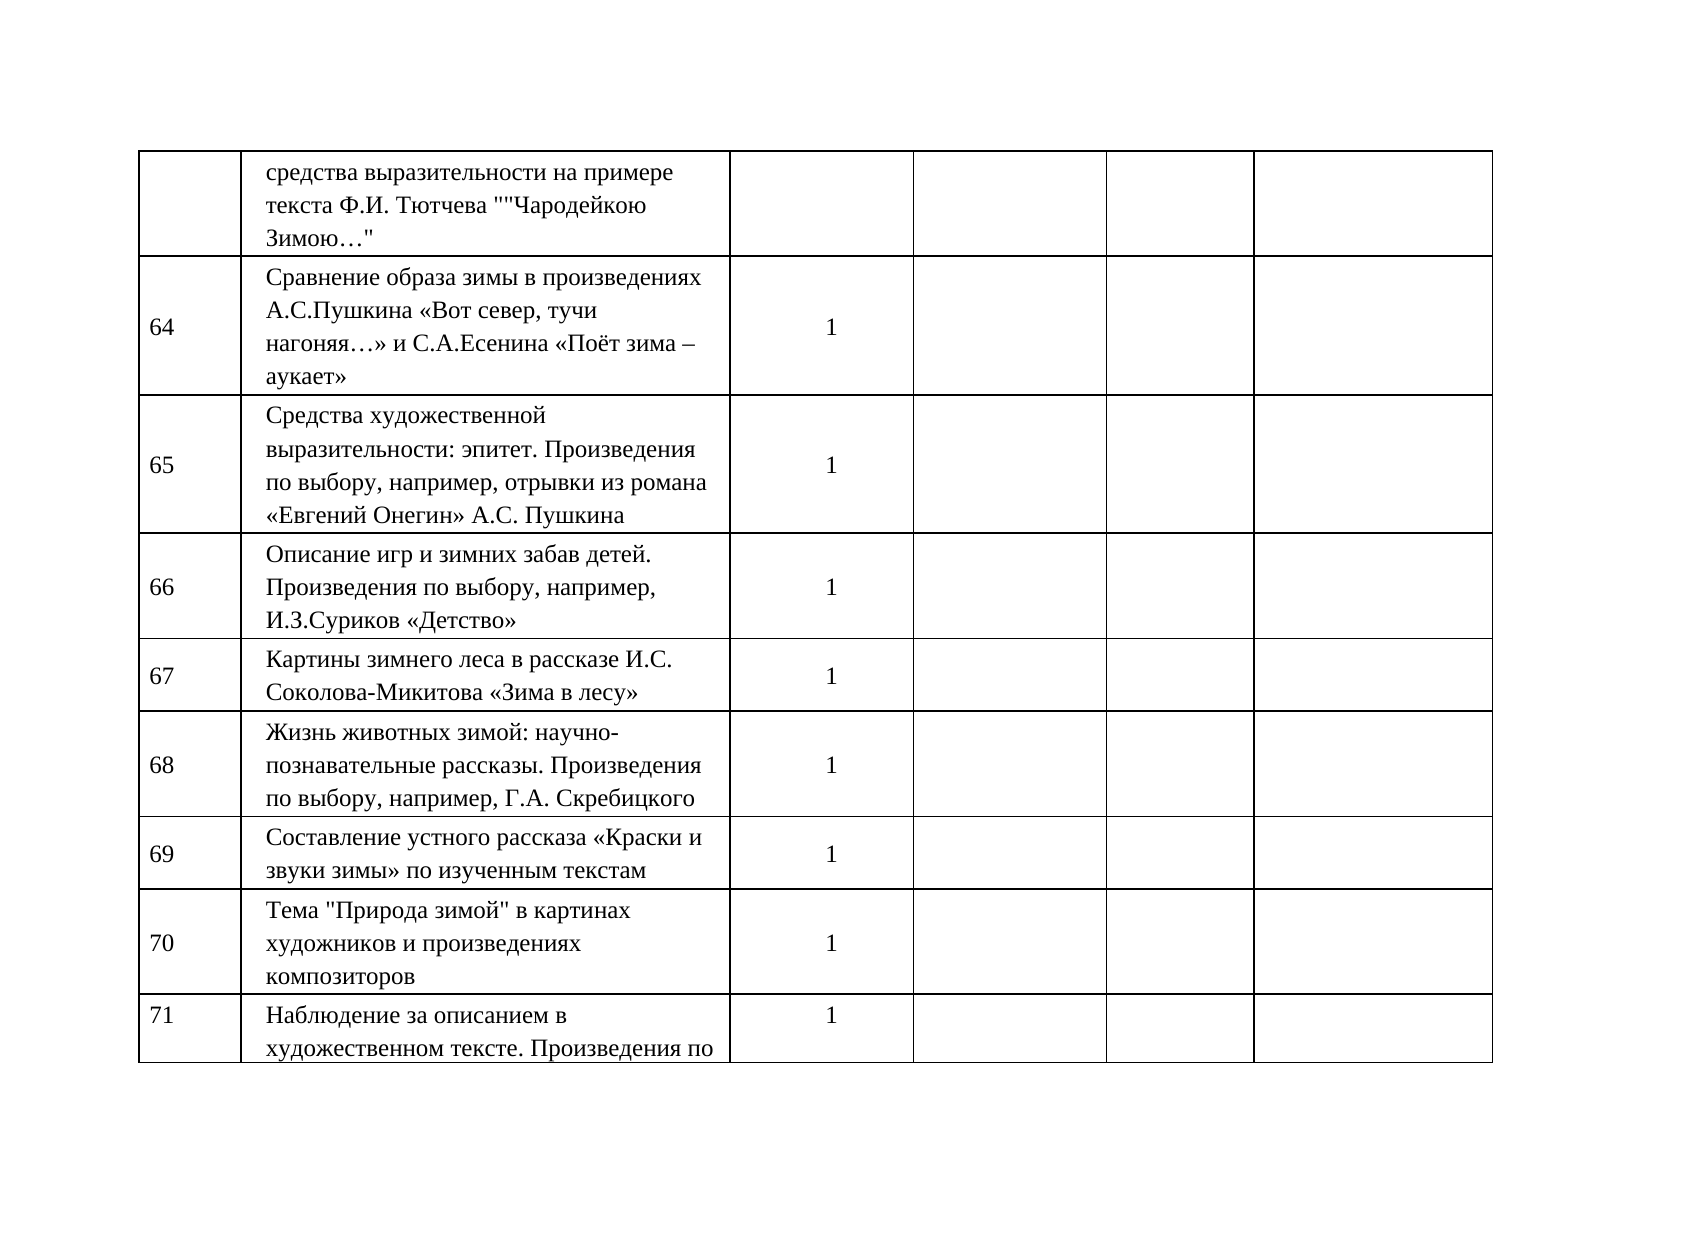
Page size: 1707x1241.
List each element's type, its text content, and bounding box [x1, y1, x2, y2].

table_cell [914, 995, 1106, 1062]
table_cell [1107, 817, 1253, 888]
table_cell [1107, 995, 1253, 1062]
table_cell Тема "Природа зимой" в картинах художников и произведениях композиторов [242, 890, 729, 993]
table_cell [1255, 639, 1492, 710]
table_cell [914, 257, 1106, 394]
table_cell 64 [140, 257, 240, 394]
table_cell [1255, 817, 1492, 888]
table_cell 67 [140, 639, 240, 710]
table_cell [1107, 396, 1253, 532]
table_cell 1 [731, 257, 913, 394]
table_cell 1 [731, 639, 913, 710]
table_cell [1107, 639, 1253, 710]
table_cell Жизнь животных зимой: научно-познавательные рассказы. Произведения по выбору, например, Г.А. Скребицкого [242, 712, 729, 816]
table_cell Средства художественной выразительности: эпитет. Произведения по выбору, например, отрывки из романа «Евгений Онегин» А.С. Пушкина [242, 396, 729, 532]
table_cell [242, 995, 729, 1062]
table_cell 1 [731, 534, 913, 638]
table_cell 69 [140, 817, 240, 888]
table_cell Сравнение образа зимы в произведениях А.С.Пушкина «Вот север, тучи нагоняя…» и С.А.Есенина «Поёт зима – аукает» [242, 257, 729, 394]
table_cell [914, 817, 1106, 888]
table_cell 1 [731, 712, 913, 816]
table_cell 65 [140, 396, 240, 532]
table_cell [1255, 712, 1492, 816]
table_cell [1255, 890, 1492, 993]
table_cell 70 [140, 890, 240, 993]
table_cell 1 [731, 152, 913, 255]
table_cell 1 [731, 817, 913, 888]
table_cell 1 [731, 890, 913, 993]
table_cell 66 [140, 534, 240, 638]
table_cell [914, 639, 1106, 710]
table_cell [914, 152, 1106, 255]
table_cell 71 [140, 995, 240, 1062]
table_cell [1255, 152, 1492, 255]
table_cell [1107, 534, 1253, 638]
table_cell 68 [140, 712, 240, 816]
table_cell [914, 890, 1106, 993]
table_cell [1107, 152, 1253, 255]
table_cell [242, 152, 729, 255]
table_cell [1107, 712, 1253, 816]
table_cell [1255, 534, 1492, 638]
table_cell 63 [140, 152, 240, 255]
table_cell [914, 396, 1106, 532]
table_cell [914, 534, 1106, 638]
table_cell [914, 712, 1106, 816]
table_cell 1 [731, 995, 913, 1062]
table_cell [1255, 995, 1492, 1062]
table_cell 1 [731, 396, 913, 532]
table_cell Составление устного рассказа «Краски и звуки зимы» по изученным текстам [242, 817, 729, 888]
table_cell [1255, 396, 1492, 532]
table_cell Картины зимнего леса в рассказе И.С. Соколова-Микитова «Зима в лесу» [242, 639, 729, 710]
table_cell Описание игр и зимних забав детей. Произведения по выбору, например, И.З.Суриков «Детство» [242, 534, 729, 638]
table_cell [1107, 257, 1253, 394]
table_cell [1255, 257, 1492, 394]
table_cell [1107, 890, 1253, 993]
